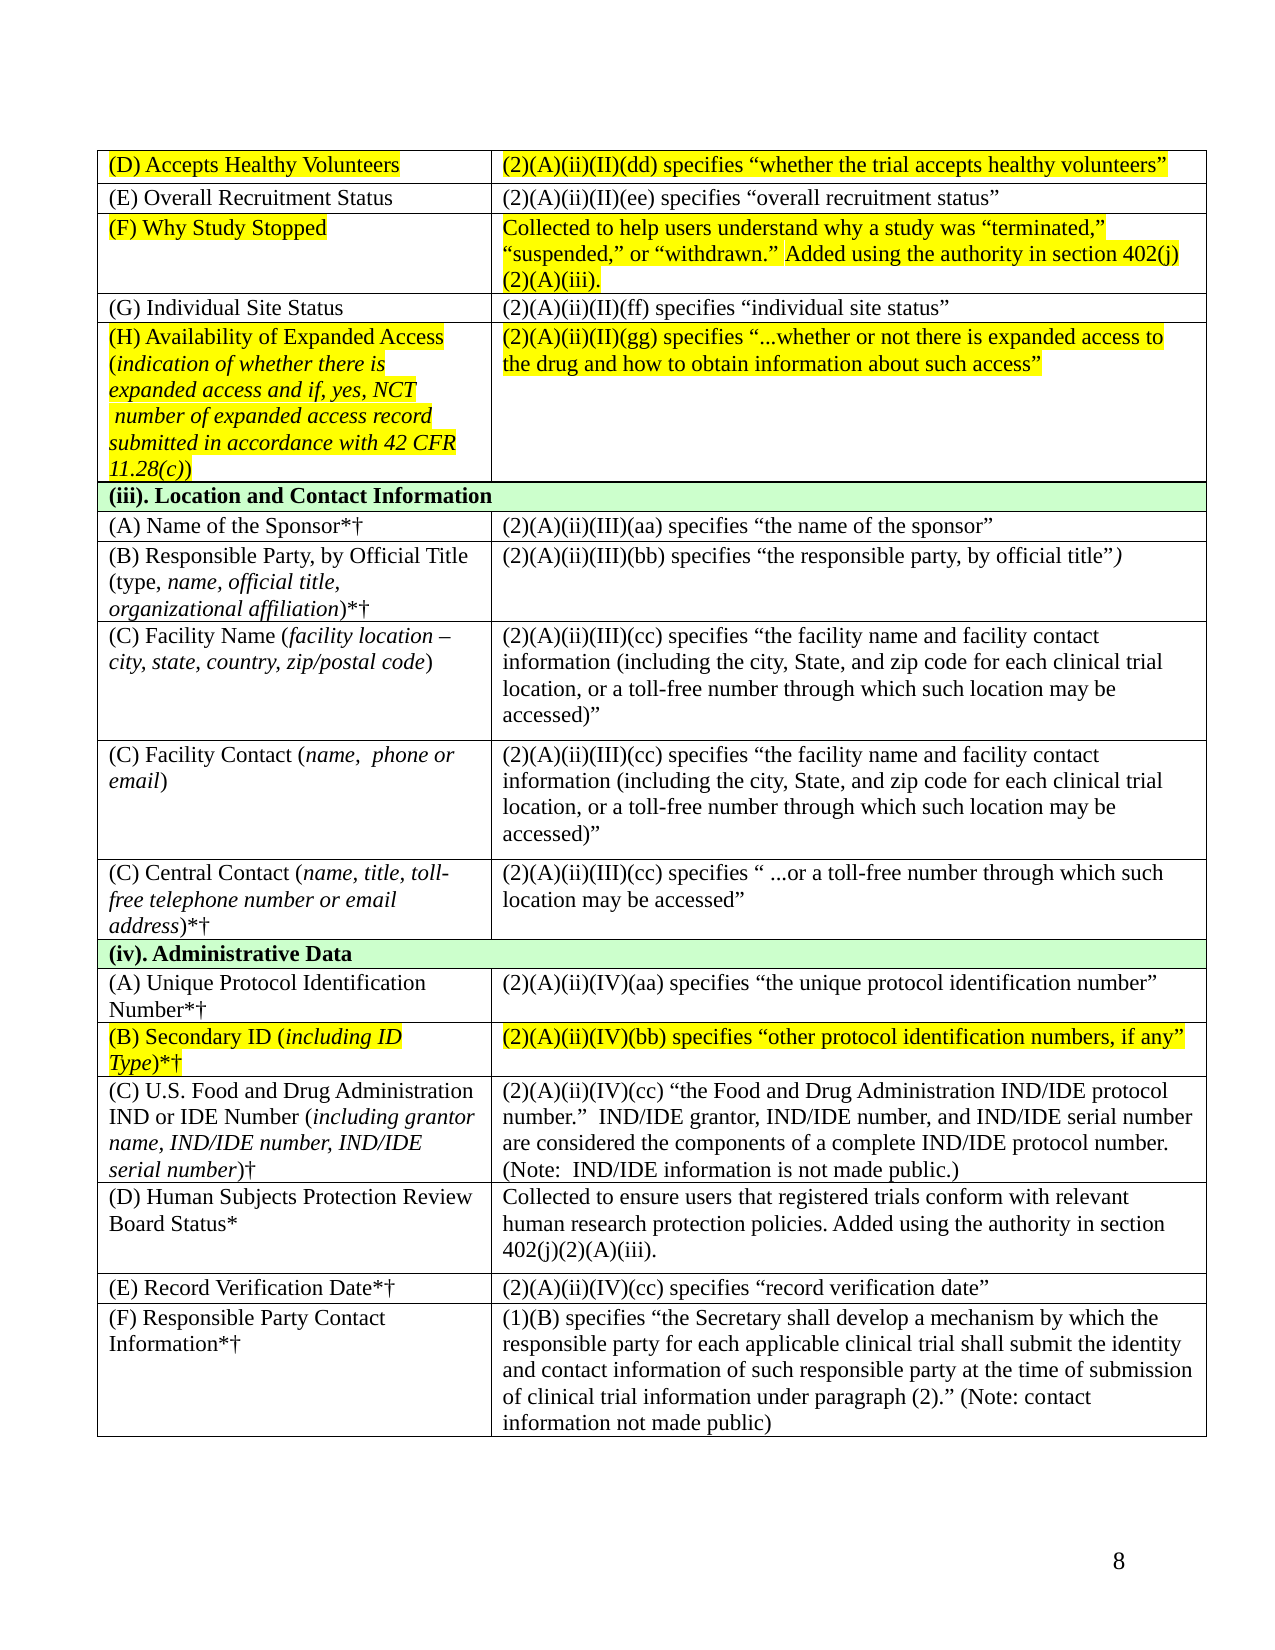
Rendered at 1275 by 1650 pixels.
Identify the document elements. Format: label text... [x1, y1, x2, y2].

table_cell (A) Name of the Sponsor*† [98, 512, 491, 541]
table_cell (2)(A)(ii)(III)(bb) specifies “the responsible party, by official title”) [492, 542, 1206, 621]
table_cell (2)(A)(ii)(II)(ee) specifies “overall recruitment status” [492, 184, 1206, 212]
table_cell (F) Responsible Party Contact Information*† [98, 1304, 491, 1436]
table_cell (2)(A)(ii)(III)(cc) specifies “ ...or a toll-free number through which such location may be accessed” [492, 860, 1206, 938]
table_cell (C) Facility Contact (name, phone or email) [98, 741, 491, 858]
table_cell (C) Facility Name (facility location – city, state, country, zip/postal code) [98, 622, 491, 740]
table_cell Collected to ensure users that registered trials conform with relevant human research protection policies. Added using the authority in section 402(j)(2)(A)(iii). [492, 1183, 1206, 1273]
table_cell (iv). Administrative Data [98, 940, 1206, 968]
table_cell (2)(A)(ii)(IV)(bb) specifies “other protocol identification numbers, if any” [492, 1023, 1206, 1076]
table_cell (2)(A)(ii)(III)(cc) specifies “the facility name and facility contact information (including the city, State, and zip code for each clinical trial location, or a toll-free number through which such location may be accessed)” [492, 741, 1206, 858]
table_cell (2)(A)(ii)(II)(gg) specifies “...whether or not there is expanded access to the drug and how to obtain information about such access” [492, 323, 1206, 481]
table_cell (D) Accepts Healthy Volunteers [98, 151, 491, 183]
table_cell (H) Availability of Expanded Access (indication of whether there is expanded access and if, yes, NCT number of expanded access record submitted in accordance with 42 CFR 11.28(c)) [98, 323, 491, 481]
table_cell (2)(A)(ii)(III)(cc) specifies “the facility name and facility contact information (including the city, State, and zip code for each clinical trial location, or a toll-free number through which such location may be accessed)” [492, 622, 1206, 740]
table_cell Collected to help users understand why a study was “terminated,” “suspended,” or “withdrawn.” Added using the authority in section 402(j)(2)(A)(iii). [601, 214, 1206, 293]
table_cell (G) Individual Site Status [98, 294, 491, 322]
table_cell (2)(A)(ii)(IV)(cc) “the Food and Drug Administration IND/IDE protocol number.” IND/IDE grantor, IND/IDE number, and IND/IDE serial number are considered the components of a complete IND/IDE protocol number. (Note: IND/IDE information is not made public.) [492, 1077, 1206, 1182]
table_cell (E) Overall Recruitment Status [98, 184, 491, 212]
table_cell (2)(A)(ii)(III)(aa) specifies “the name of the sponsor” [492, 512, 1206, 541]
table_cell (2)(A)(ii)(IV)(aa) specifies “the unique protocol identification number” [492, 969, 1206, 1022]
table_cell (2)(A)(ii)(II)(ff) specifies “individual site status” [492, 294, 1206, 322]
table_cell (2)(A)(ii)(II)(dd) specifies “whether the trial accepts healthy volunteers” [492, 151, 1206, 183]
table_cell (F) Why Study Stopped [98, 214, 491, 293]
table_cell (C) U.S. Food and Drug Administration IND or IDE Number (including grantor name, IND/IDE number, IND/IDE serial number)† [98, 1077, 491, 1182]
table_cell (A) Unique Protocol Identification Number*† [98, 969, 491, 1022]
table_cell (iii). Location and Contact Information [98, 483, 1206, 511]
table_cell (1)(B) specifies “the Secretary shall develop a mechanism by which the responsible party for each applicable clinical trial shall submit the identity and contact information of such responsible party at the time of submission of clinical trial information under paragraph (2).” (Note: contact information not made public) [492, 1304, 1206, 1436]
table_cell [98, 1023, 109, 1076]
table_cell (B) Responsible Party, by Official Title (type, name, official title, organizational affiliation)*† [98, 542, 491, 621]
table_cell (C) Central Contact (name, title, toll-free telephone number or email address)*† [98, 860, 491, 938]
table_cell (E) Record Verification Date*† [98, 1274, 491, 1303]
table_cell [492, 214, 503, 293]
table_cell (2)(A)(ii)(IV)(cc) specifies “record verification date” [492, 1274, 1206, 1303]
table_cell (B) Secondary ID (including ID Type)*† [182, 1023, 491, 1076]
table_cell (D) Human Subjects Protection Review Board Status* [98, 1183, 491, 1273]
